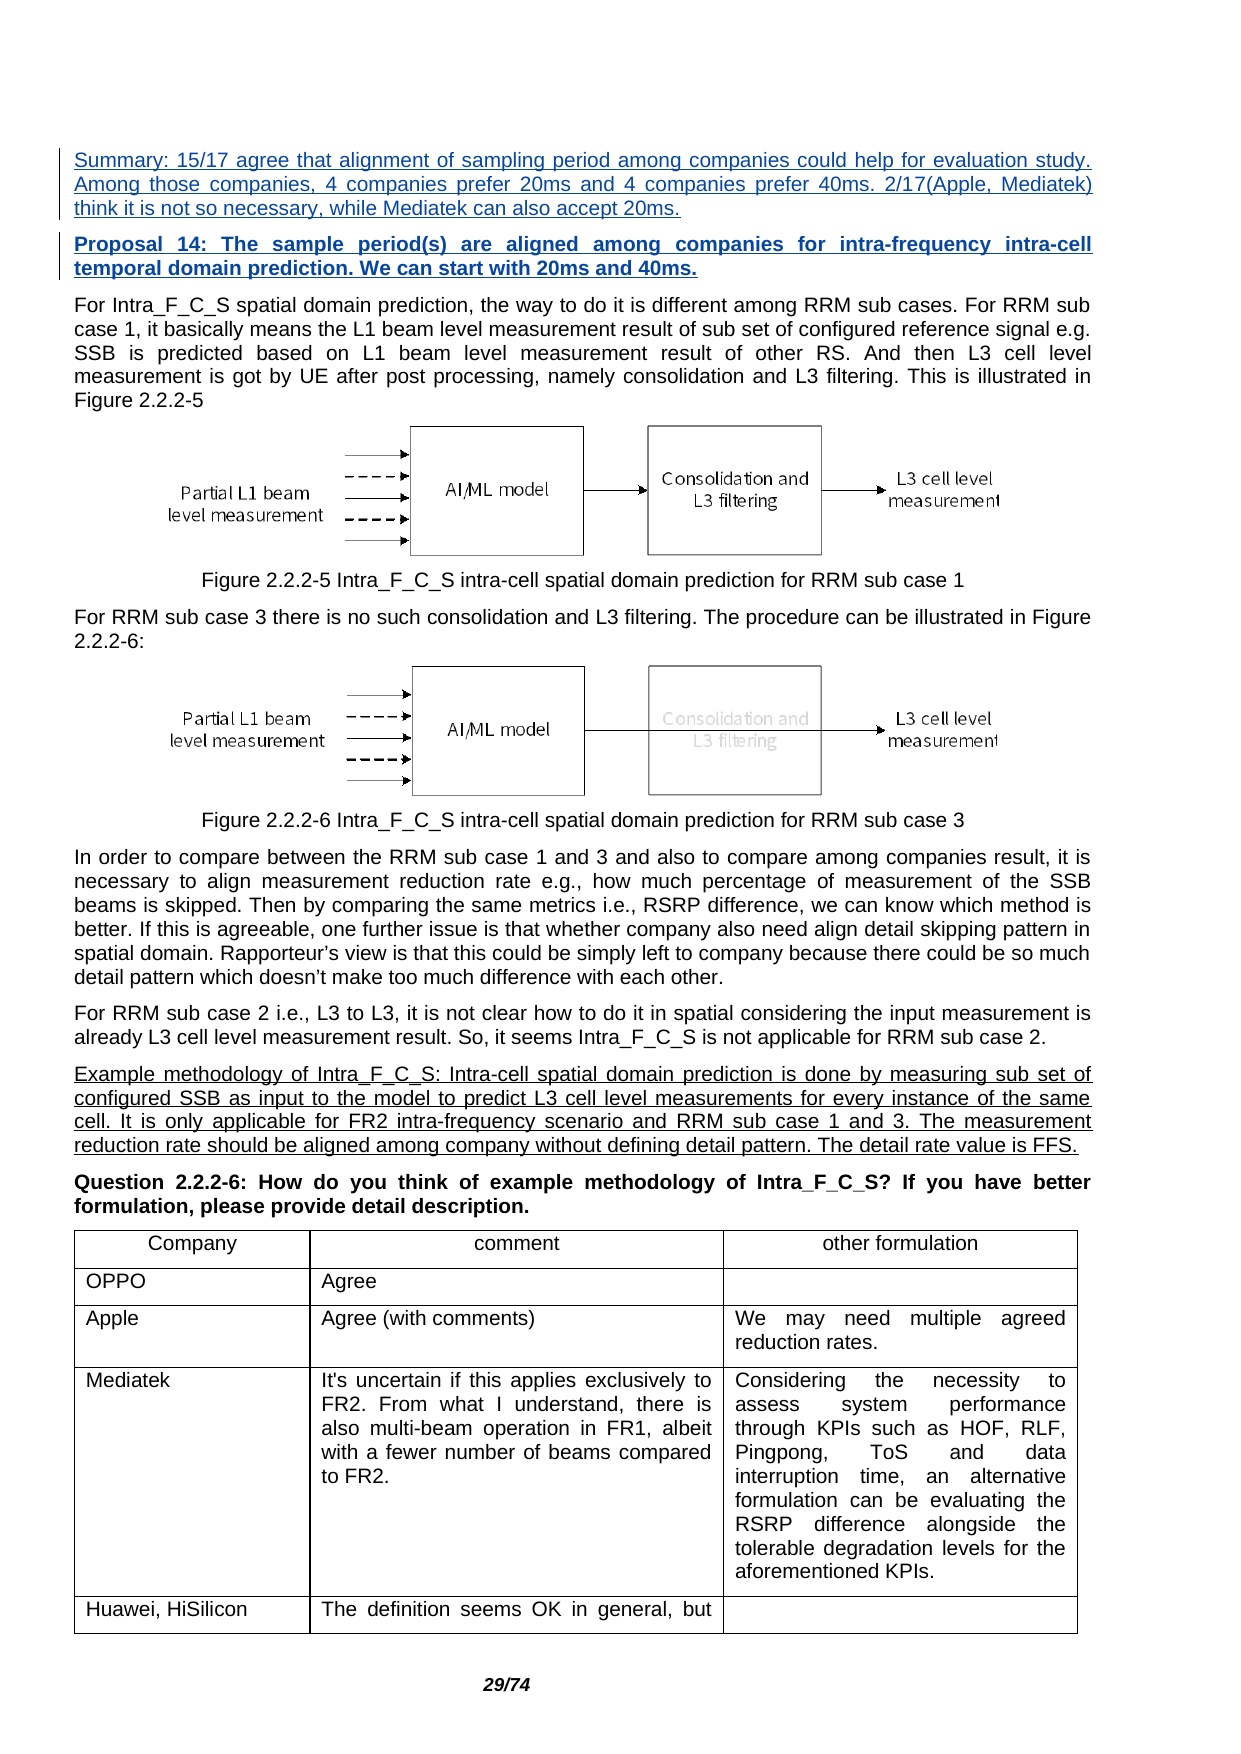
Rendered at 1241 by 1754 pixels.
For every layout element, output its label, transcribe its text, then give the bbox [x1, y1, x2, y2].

table_cell [724, 1269, 1077, 1305]
text Question 2.2.2-6: How do you think of example methodology of Intra_F_C_S? If you have better formulation, please provide detail description. [74, 1170, 1093, 1218]
text Figure 2.2.2-6 Intra_F_C_S intra-cell spatial domain prediction for RRM sub case 3 [74, 808, 1093, 832]
picture [169, 665, 998, 796]
text Figure 2.2.2-5 Intra_F_C_S intra-cell spatial domain prediction for RRM sub case 1 [74, 568, 1093, 592]
table_cell Agree (with comments) [311, 1306, 723, 1367]
table_cell We may need multiple agreed reduction rates. [724, 1306, 1077, 1367]
table_cell Agree [311, 1269, 723, 1305]
table_header Company [75, 1231, 309, 1268]
picture [167, 424, 999, 556]
text In order to compare between the RRM sub case 1 and 3 and also to compare among companies result, it is necessary to align measurement reduction rate e.g., how much percentage of measurement of the SSB beams is skipped. Then by comparing the same metrics i.e., RSRP difference, we can know which method is better. If this is agreeable, one further issue is that whether company also need align detail skipping pattern in spatial domain. Rapporteur’s view is that this could be simply left to company because there could be so much detail pattern which doesn’t make too much difference with each other. [74, 845, 1093, 988]
table_cell Huawei, HiSilicon [75, 1597, 309, 1633]
text For Intra_F_C_S spatial domain prediction, the way to do it is different among RRM sub cases. For RRM sub case 1, it basically means the L1 beam level measurement result of sub set of configured reference signal e.g. SSB is predicted based on L1 beam level measurement result of other RS. And then L3 cell level measurement is got by UE after post processing, namely consolidation and L3 filtering. This is illustrated in Figure 2.2.2-5 [74, 292, 1093, 412]
table_header other formulation [724, 1231, 1077, 1268]
table_cell It's uncertain if this applies exclusively to FR2. From what I understand, there is also multi-beam operation in FR1, albeit with a fewer number of beams compared to FR2. [311, 1368, 723, 1596]
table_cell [311, 1597, 723, 1633]
table_cell Considering the necessity to assess system performance through KPIs such as HOF, RLF, Pingpong, ToS and data interruption time, an alternative formulation can be evaluating the RSRP difference alongside the tolerable degradation levels for the aforementioned KPIs. [724, 1368, 1077, 1596]
table_header comment [311, 1231, 723, 1268]
table_cell Mediatek [75, 1368, 309, 1596]
table_cell Apple [75, 1306, 309, 1367]
table_cell OPPO [75, 1269, 309, 1305]
table_cell [724, 1597, 1077, 1633]
text For RRM sub case 2 i.e., L3 to L3, it is not clear how to do it in spatial considering the input measurement is already L3 cell level measurement result. So, it seems Intra_F_C_S is not applicable for RRM sub case 2. [74, 1001, 1093, 1049]
text Example methodology of Intra_F_C_S: Intra-cell spatial domain prediction is done by measuring sub set of configured SSB as input to the model to predict L3 cell level measurements for every instance of the same cell. It is only applicable for FR2 intra-frequency scenario and RRM sub case 1 and 3. The measurement reduction rate should be aligned among company without defining detail pattern. The detail rate value is FFS. [74, 1083, 1093, 1130]
text Example methodology of Intra_F_C_S: Intra-cell spatial domain prediction is done by measuring sub set of configured SSB as input to the model to predict L3 cell level measurements for every instance of the same cell. It is only applicable for FR2 intra-frequency scenario and RRM sub case 1 and 3. The measurement reduction rate should be aligned among company without defining detail pattern. The detail rate value is FFS. [74, 1131, 1093, 1157]
text For RRM sub case 3 there is no such consolidation and L3 filtering. The procedure can be illustrated in Figure 2.2.2-6: [74, 604, 1093, 652]
